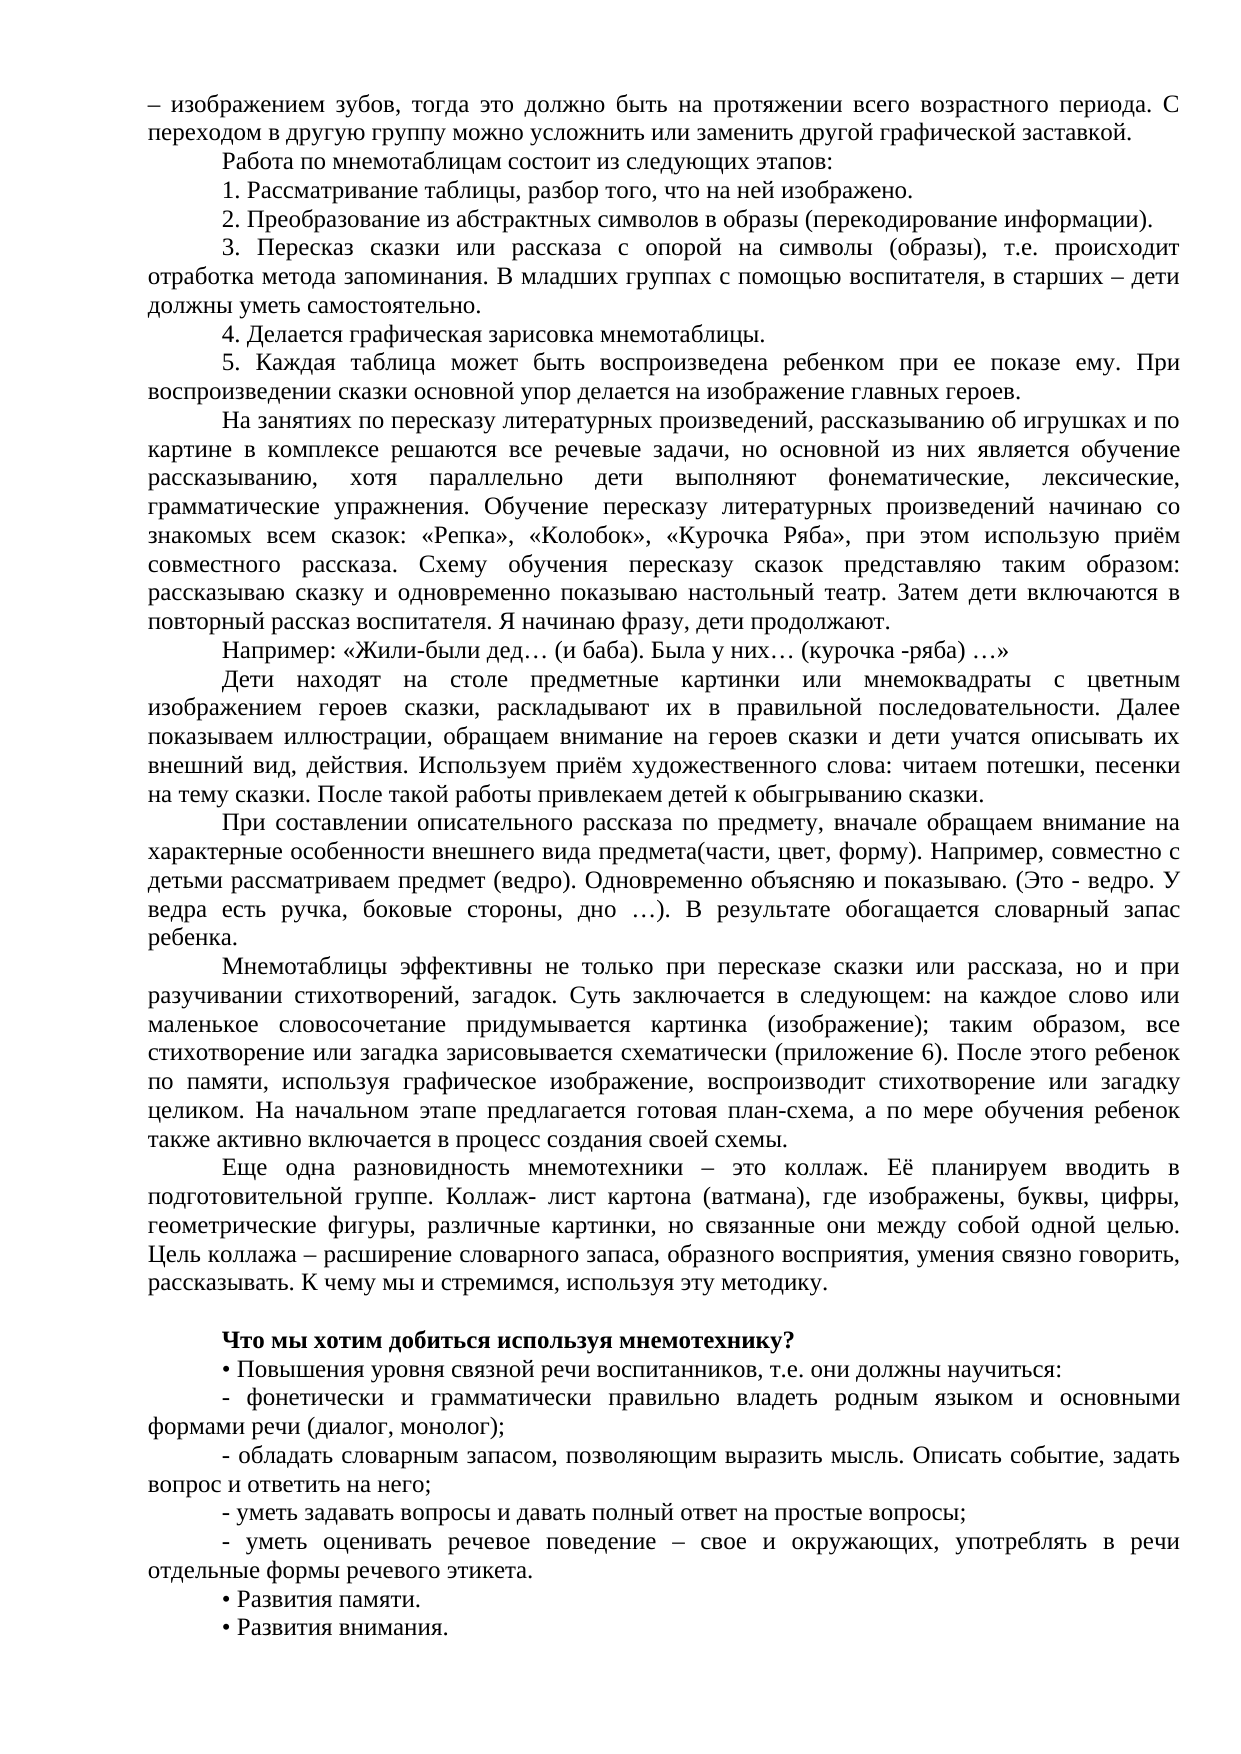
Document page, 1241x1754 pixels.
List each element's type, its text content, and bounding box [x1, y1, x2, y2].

text Например: «Жили-были дед… (и баба). Была у них… (курочка -ряба) …» [148, 635, 1181, 664]
text 4. Делается графическая зарисовка мнемотаблицы. [148, 319, 1181, 347]
text Мнемотаблицы эффективны не только при пересказе сказки или рассказа, но и при разучивании стихотворений, загадок. Суть заключается в следующем: на каждое слово или маленькое словосочетание придумывается картинка (изображение); таким образом, все стихотворение или загадка зарисовывается схематически (приложение 6). После этого ребенок по памяти, используя графическое изображение, воспроизводит стихотворение или загадку целиком. На начальном этапе предлагается готовая план-схема, а по мере обучения ребенок также активно включается в процесс создания своей схемы. [148, 951, 1181, 1152]
text - обладать словарным запасом, позволяющим выразить мысль. Описать событие, задать вопрос и ответить на него; [148, 1440, 1181, 1497]
text 5. Каждая таблица может быть воспроизведена ребенком при ее показе ему. При воспроизведении сказки основной упор делается на изображение главных героев. [148, 347, 1181, 405]
text • Развития памяти. [148, 1584, 1181, 1612]
text На занятиях по пересказу литературных произведений, рассказыванию об игрушках и по картине в комплексе решаются все речевые задачи, но основной из них является обучение рассказыванию, хотя параллельно дети выполняют фонематические, лексические, грамматические упражнения. Обучение пересказу литературных произведений начинаю со знакомых всем сказок: «Репка», «Колобок», «Курочка Ряба», при этом использую приём совместного рассказа. Схему обучения пересказу сказок представляю таким образом: рассказываю сказку и одновременно показываю настольный театр. Затем дети включаются в повторный рассказ воспитателя. Я начинаю фразу, дети продолжают. [148, 405, 1181, 635]
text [148, 89, 1181, 146]
text 1. Рассматривание таблицы, разбор того, что на ней изображено. [148, 175, 1181, 204]
text 3. Пересказ сказки или рассказа с опорой на символы (образы), т.е. происходит отработка метода запоминания. В младших группах с помощью воспитателя, в старших – дети должны уметь самостоятельно. [148, 232, 1181, 319]
text • Повышения уровня связной речи воспитанников, т.е. они должны научиться: [148, 1354, 1181, 1382]
text - уметь оценивать речевое поведение – свое и окружающих, употреблять в речи отдельные формы речевого этикета. [148, 1526, 1181, 1584]
text Работа по мнемотаблицам состоит из следующих этапов: [148, 146, 1181, 175]
text • Развития внимания. [148, 1612, 1181, 1641]
text Что мы хотим добиться используя мнемотехнику? [148, 1325, 1181, 1354]
text - фонетически и грамматически правильно владеть родным языком и основными формами речи (диалог, монолог); [148, 1382, 1181, 1440]
text Дети находят на столе предметные картинки или мнемоквадраты с цветным изображением героев сказки, раскладывают их в правильной последовательности. Далее показываем иллюстрации, обращаем внимание на героев сказки и дети учатся описывать их внешний вид, действия. Используем приём художественного слова: читаем потешки, песенки на тему сказки. После такой работы привлекаем детей к обыгрыванию сказки. [148, 664, 1181, 807]
text - уметь задавать вопросы и давать полный ответ на простые вопросы; [148, 1497, 1181, 1526]
text 2. Преобразование из абстрактных символов в образы (перекодирование информации). [148, 204, 1181, 232]
text Еще одна разновидность мнемотехники – это коллаж. Её планируем вводить в подготовительной группе. Коллаж- лист картона (ватмана), где изображены, буквы, цифры, геометрические фигуры, различные картинки, но связанные они между собой одной целью. Цель коллажа – расширение словарного запаса, образного восприятия, умения связно говорить, рассказывать. К чему мы и стремимся, используя эту методику. [148, 1152, 1181, 1296]
text При составлении описательного рассказа по предмету, вначале обращаем внимание на характерные особенности внешнего вида предмета(части, цвет, форму). Например, совместно с детьми рассматриваем предмет (ведро). Одновременно объясняю и показываю. (Это - ведро. У ведра есть ручка, боковые стороны, дно …). В результате обогащается словарный запас ребенка. [148, 807, 1181, 951]
